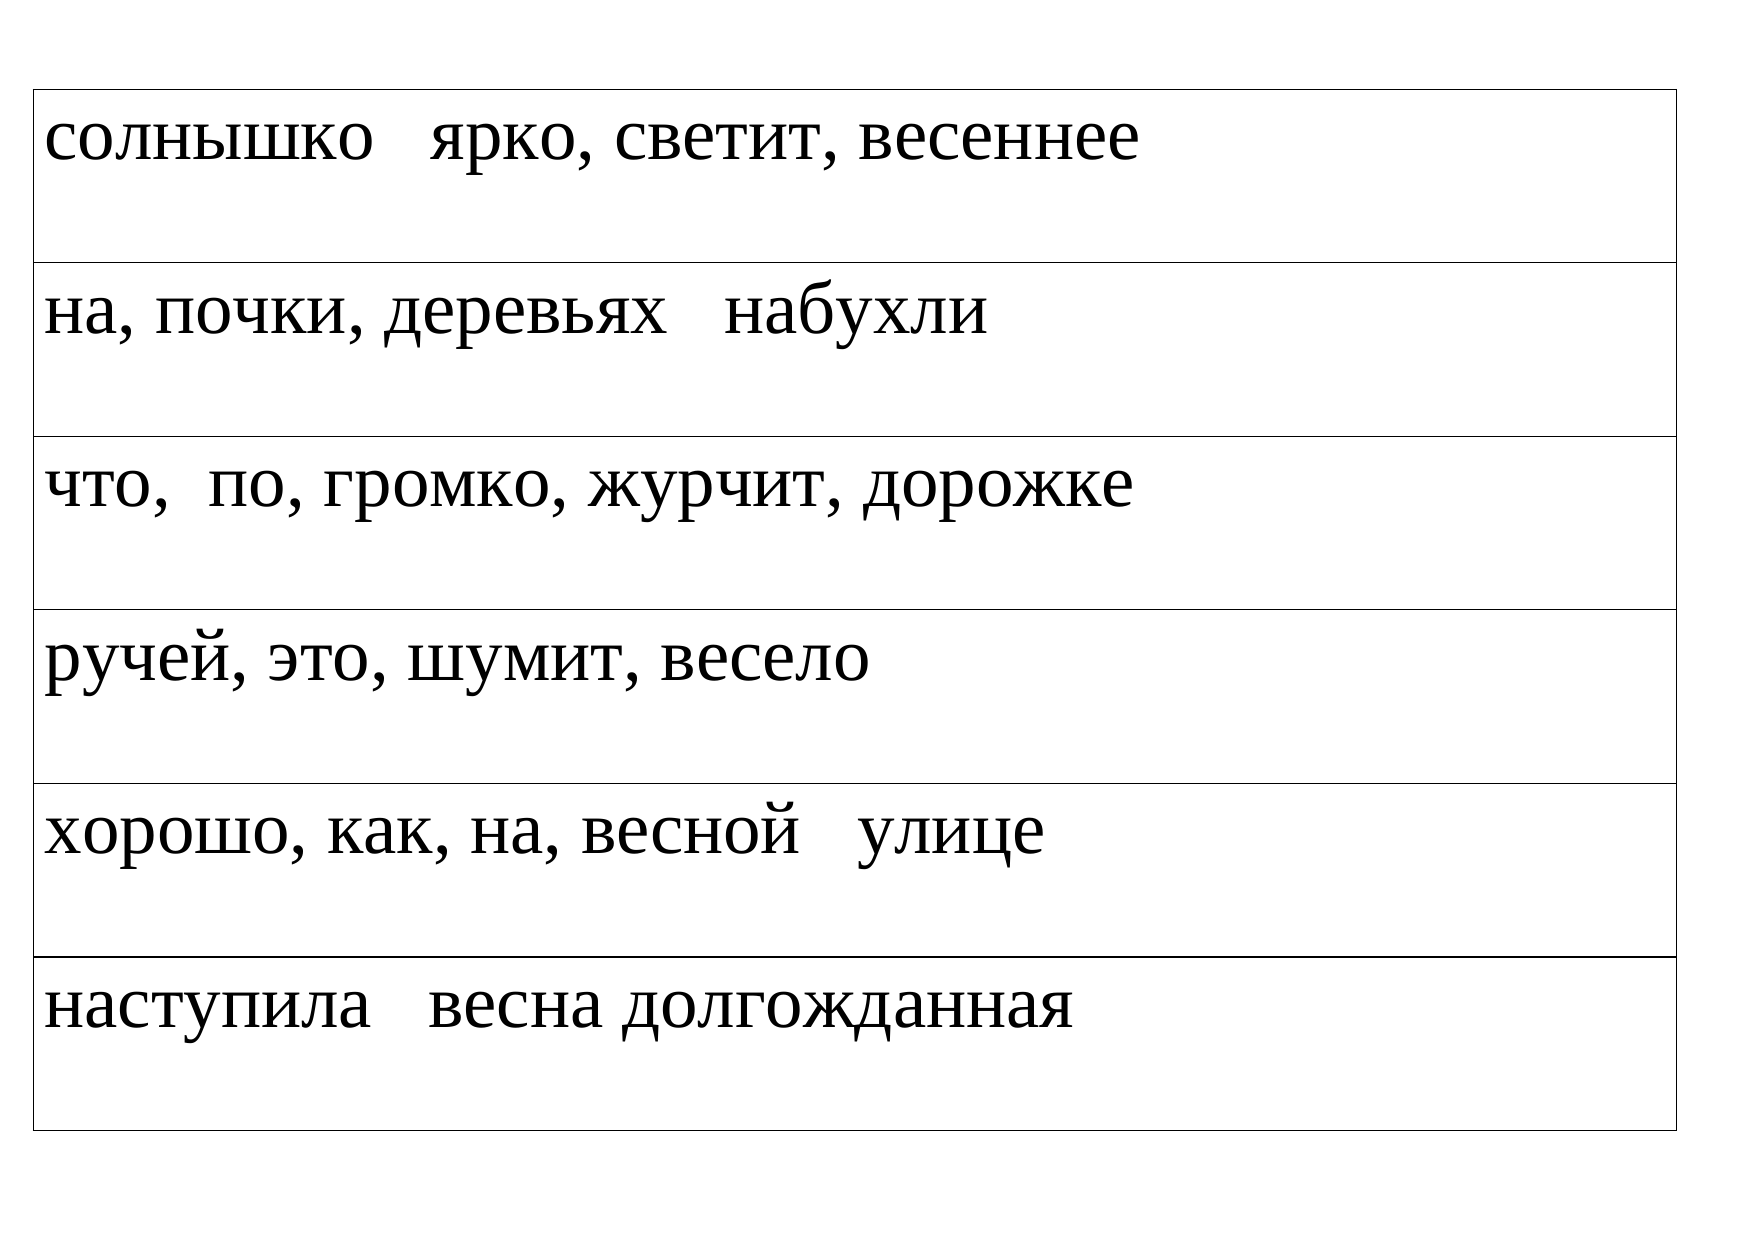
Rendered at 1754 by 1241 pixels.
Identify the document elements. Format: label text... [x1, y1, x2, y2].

table_cell что, по, громко, журчит, дорожке [34, 437, 1676, 609]
table_cell на, почки, деревьях набухли [34, 263, 1676, 436]
table_cell хорошо, как, на, весной улице [34, 784, 1676, 956]
table_cell ручей, это, шумит, весело [34, 610, 1676, 783]
table_cell солнышко ярко, светит, весеннее [34, 90, 1676, 262]
table_cell наступила весна долгожданная [34, 958, 1676, 1130]
